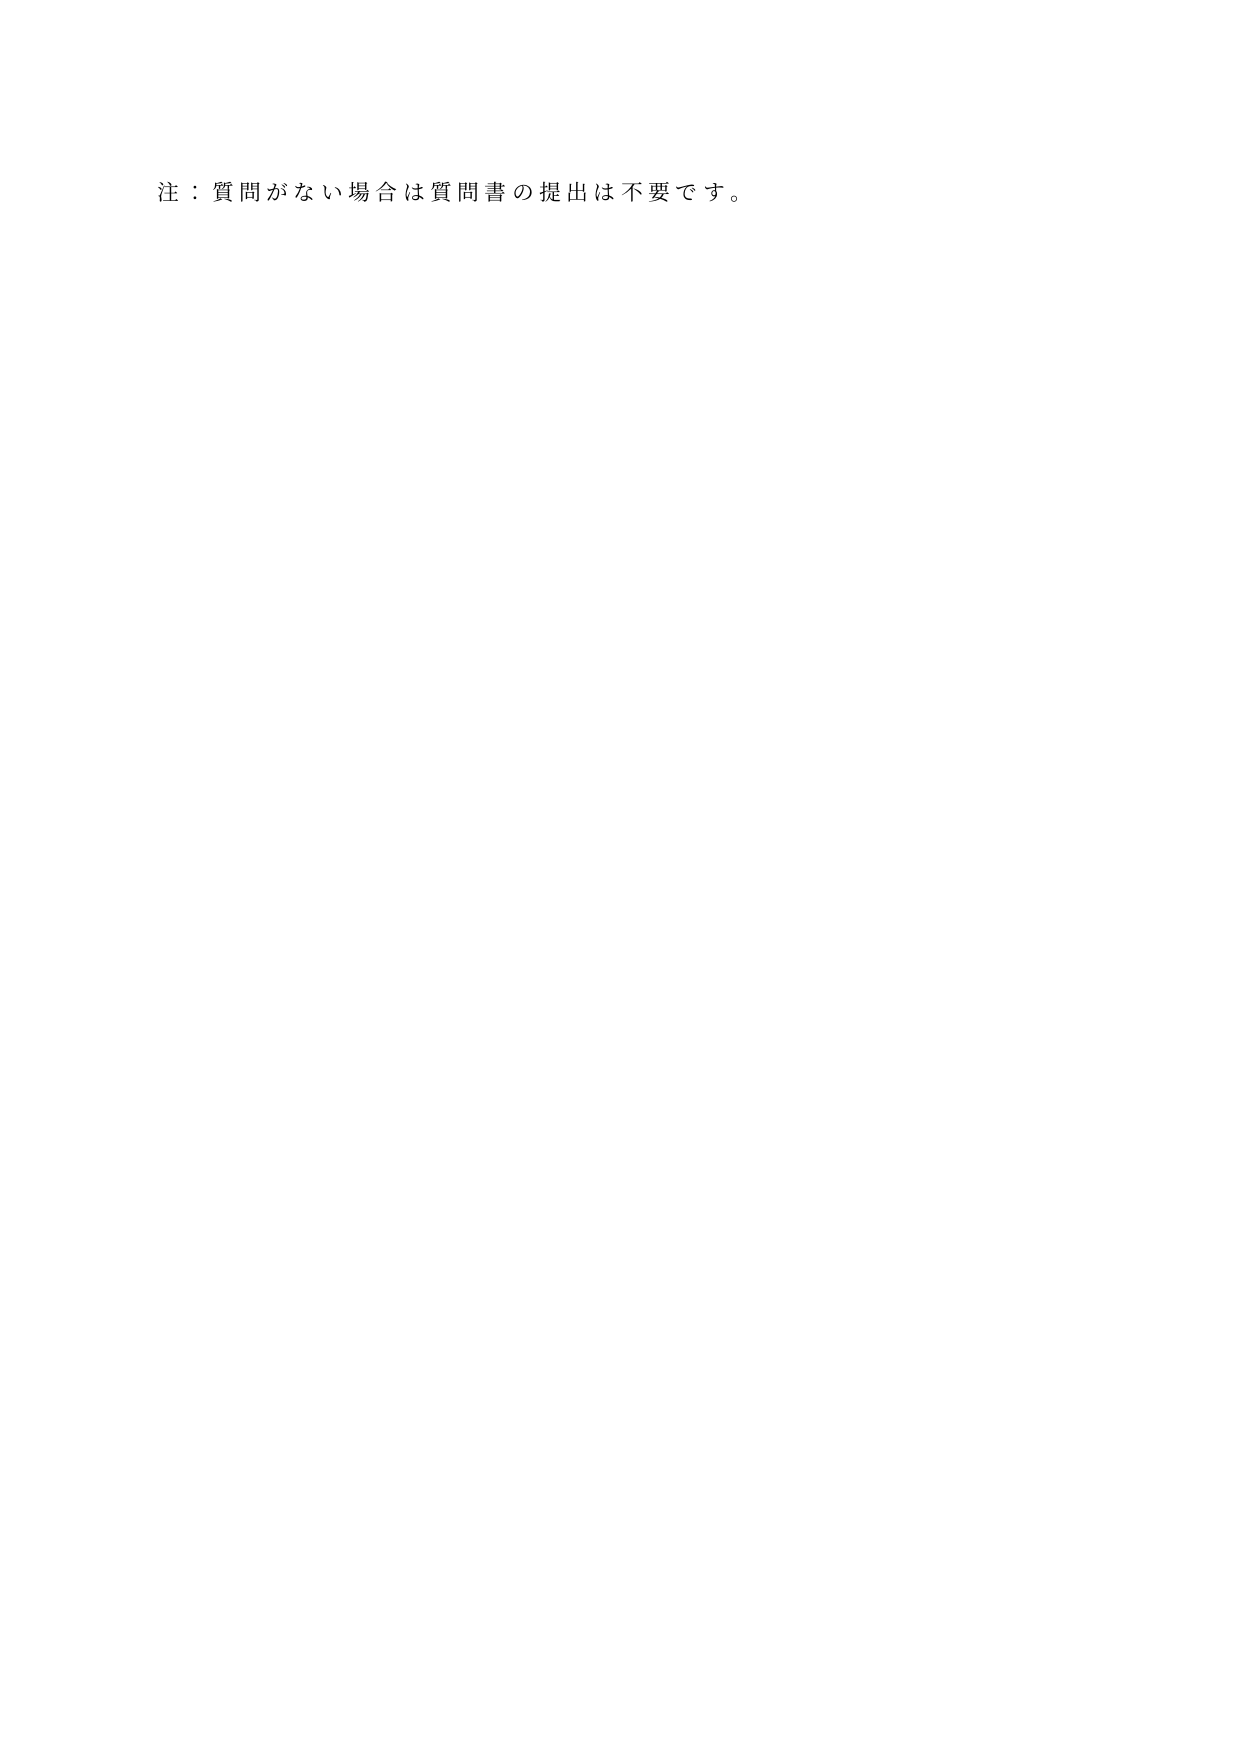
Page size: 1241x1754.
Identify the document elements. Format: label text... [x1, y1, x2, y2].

text 注：質問がない場合は質問書の提出は不要です。 [157, 172, 1112, 209]
